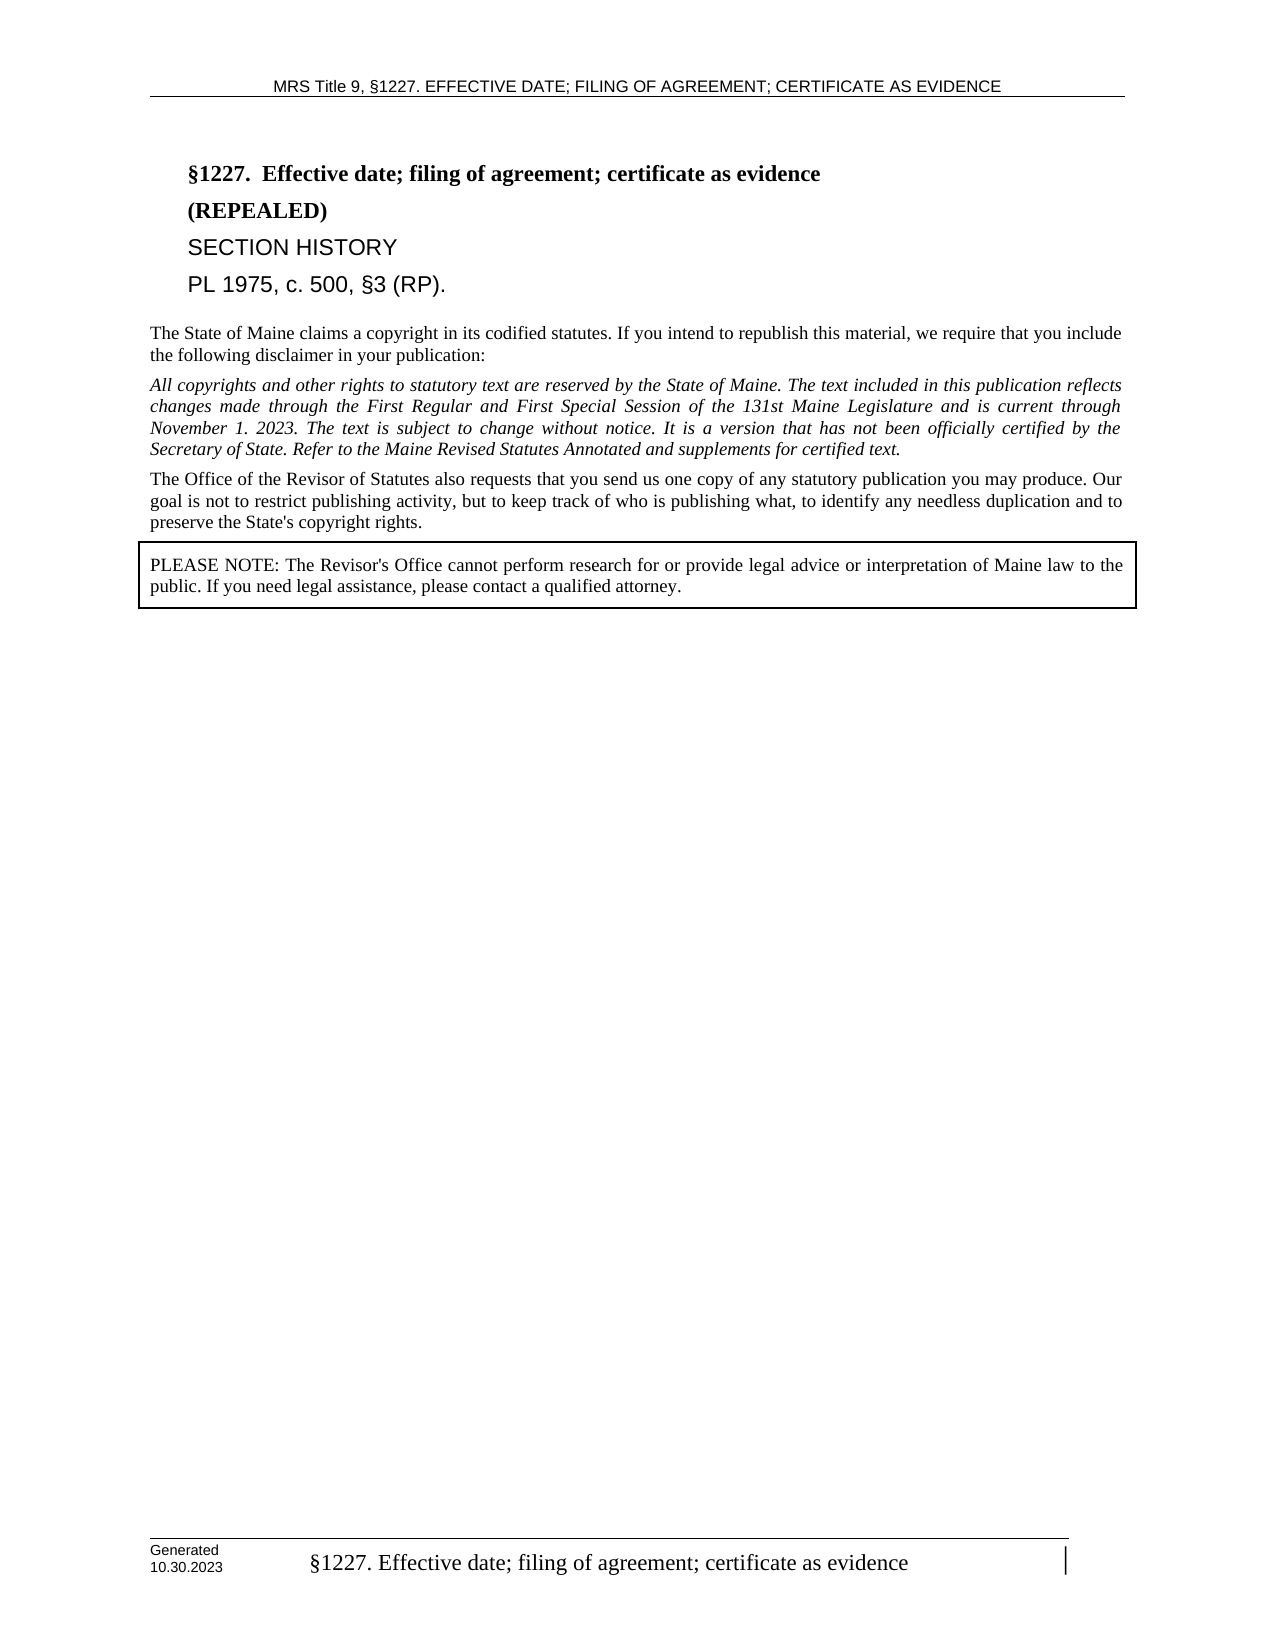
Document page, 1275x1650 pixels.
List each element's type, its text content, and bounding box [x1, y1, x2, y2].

text SECTION HISTORY [187, 234, 1125, 260]
text The State of Maine claims a copyright in its codified statutes. If you intend to republish this material, we require that you include the following disclaimer in your publication: [150, 322, 1125, 365]
text PLEASE NOTE: The Revisor's Office cannot perform research for or provide legal advice or interpretation of Maine law to the public. If you need legal assistance, please contact a qualified attorney. [140, 543, 1135, 607]
text §1227. Effective date; filing of agreement; certificate as evidence [187, 160, 1125, 187]
text The Office of the Revisor of Statutes also requests that you send us one copy of any statutory publication you may produce. Our goal is not to restrict publishing activity, but to keep track of who is publishing what, to identify any needless duplication and to preserve the State's copyright rights. [150, 468, 1125, 533]
text PL 1975, c. 500, §3 (RP). [187, 271, 1125, 297]
text All copyrights and other rights to statutory text are reserved by the State of Maine. The text included in this publication reflects changes made through the First Regular and First Special Session of the 131st Maine Legislature and is current through November 1. 2023 . The text is subject to change without notice. It is a version that has not been officially certified by the Secretary of State. Refer to the Maine Revised Statutes Annotated and supplements for certified text. [150, 373, 1125, 460]
text (REPEALED) [187, 197, 1125, 223]
